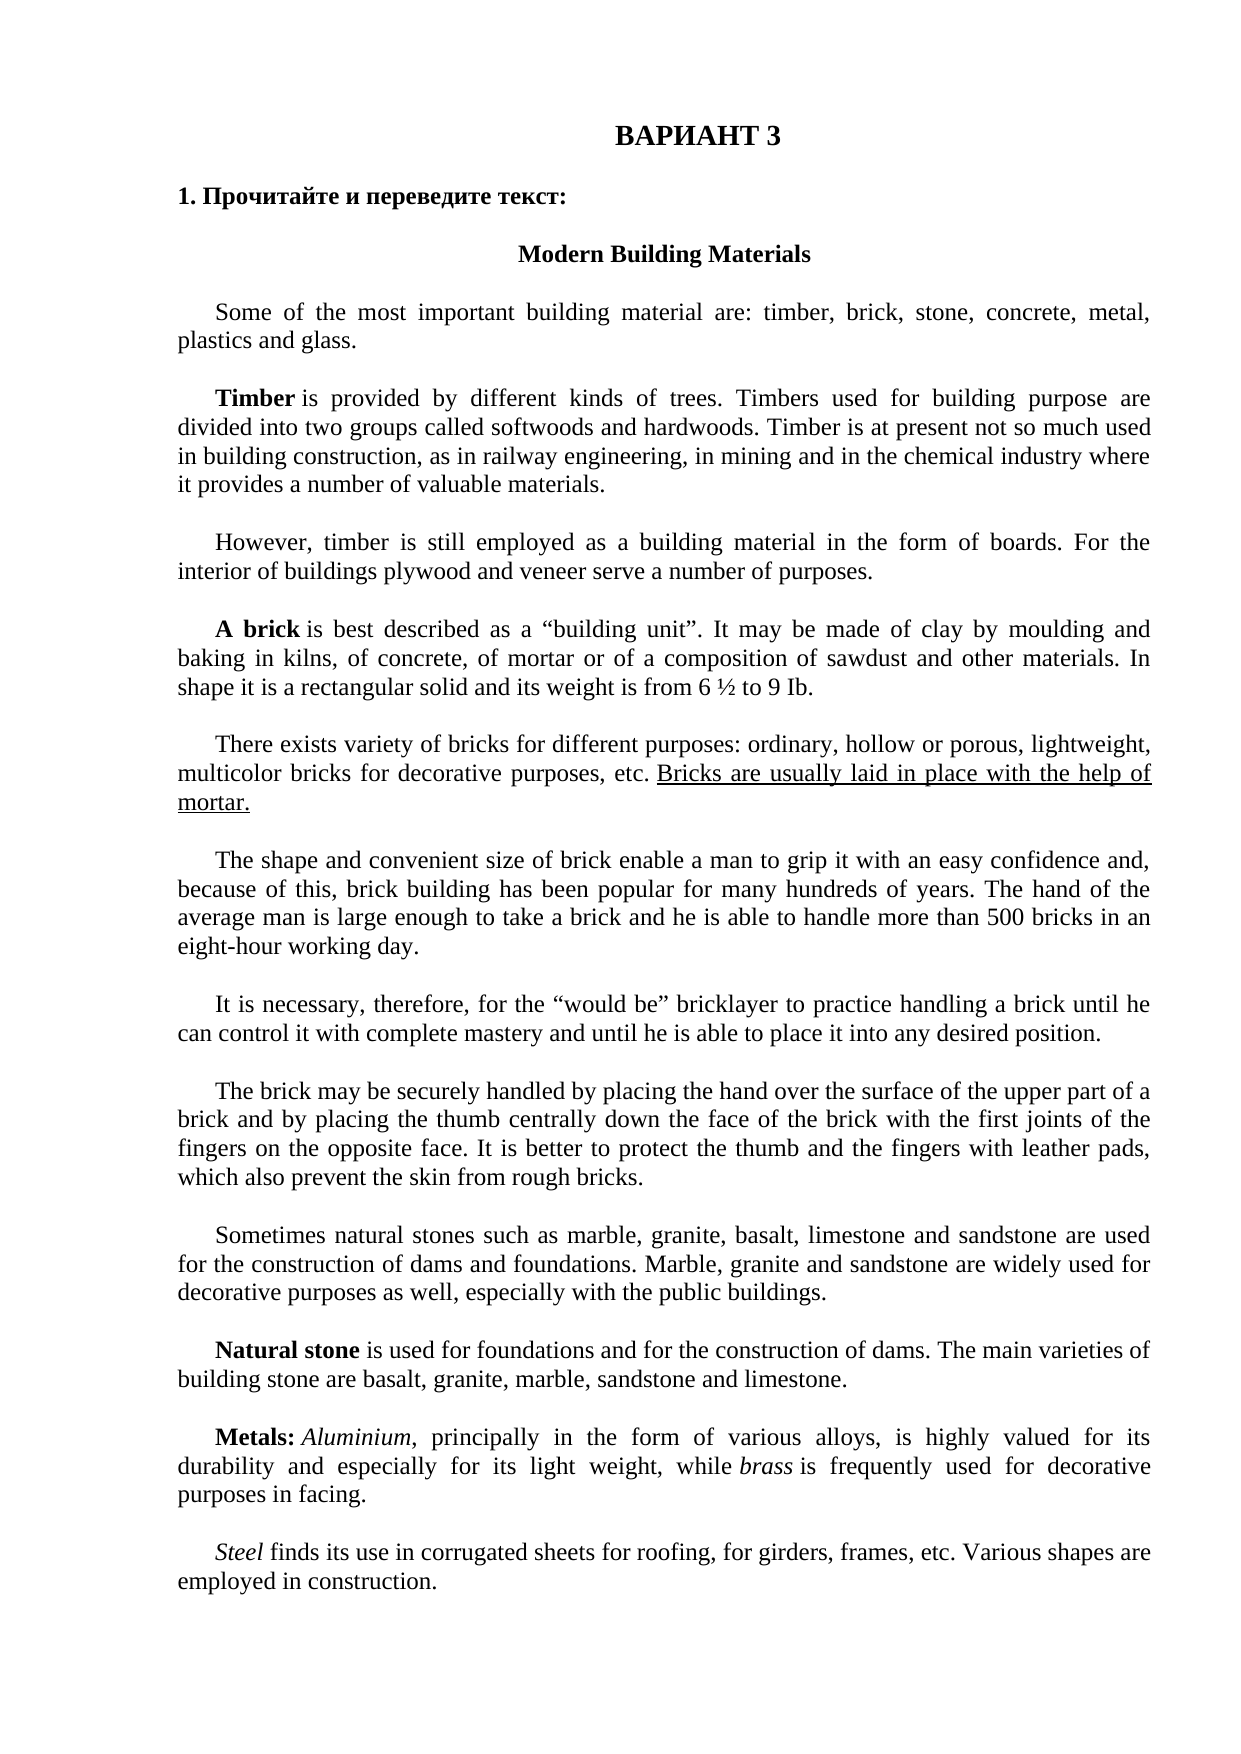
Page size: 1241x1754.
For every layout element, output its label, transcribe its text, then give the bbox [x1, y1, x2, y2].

text Some of the most important building material are: timber, brick, stone, concrete, metal, plastics and glass. [177, 297, 1152, 354]
text Steel finds its use in corrugated sheets for roofing, for girders, frames, etc. Various shapes are employed in construction. [177, 1537, 1152, 1595]
text Modern Building Materials [177, 239, 1152, 267]
text However, timber is still employed as a building material in the form of boards. For the interior of buildings plywood and veneer serve a number of purposes. [177, 527, 1152, 585]
text It is necessary, therefore, for the “would be” bricklayer to practice handling a brick until he can control it with complete mastery and until he is able to place it into any desired position. [177, 989, 1152, 1047]
text Sometimes natural stones such as marble, granite, basalt, limestone and sandstone are used for the construction of dams and foundations. Marble, granite and sandstone are widely used for decorative purposes as well, especially with the public buildings. [177, 1220, 1152, 1306]
text ВАРИАНТ 3 [177, 118, 1156, 152]
text The brick may be securely handled by placing the hand over the surface of the upper part of a brick and by placing the thumb centrally down the face of the brick with the first joints of the fingers on the opposite face. It is better to protect the thumb and the fingers with leather pads, which also prevent the skin from rough bricks. [177, 1076, 1152, 1191]
text Timber is provided by different kinds of trees. Timbers used for building purpose are divided into two groups called softwoods and hardwoods. Timber is at present not so much used in building construction, as in railway engineering, in mining and in the chemical industry where it provides a number of valuable materials. [177, 383, 1152, 498]
text Natural stone is used for foundations and for the construction of dams. The main varieties of building stone are basalt, granite, marble, sandstone and limestone. [177, 1335, 1152, 1393]
text The shape and convenient size of brick enable a man to grip it with an easy confidence and, because of this, brick building has been popular for many hundreds of years. The hand of the average man is large enough to take a brick and he is able to handle more than 500 bricks in an eight-hour working day. [177, 845, 1152, 960]
text 1. Прочитайте и переведите текст: [177, 181, 1152, 209]
text Metals: Aluminium, principally in the form of various alloys, is highly valued for its durability and especially for its light weight, while brass is frequently used for decorative purposes in facing. [177, 1422, 1152, 1508]
text A brick is best described as a “building unit”. It may be made of clay by moulding and baking in kilns, of concrete, of mortar or of a composition of sawdust and other materials. In shape it is a rectangular solid and its weight is from 6 ½ to 9 Ib. [177, 614, 1152, 700]
text There exists variety of bricks for different purposes: ordinary, hollow or porous, lightweight, multicolor bricks for decorative purposes, etc. Bricks are usually laid in place with the help of mortar. [177, 729, 1152, 816]
